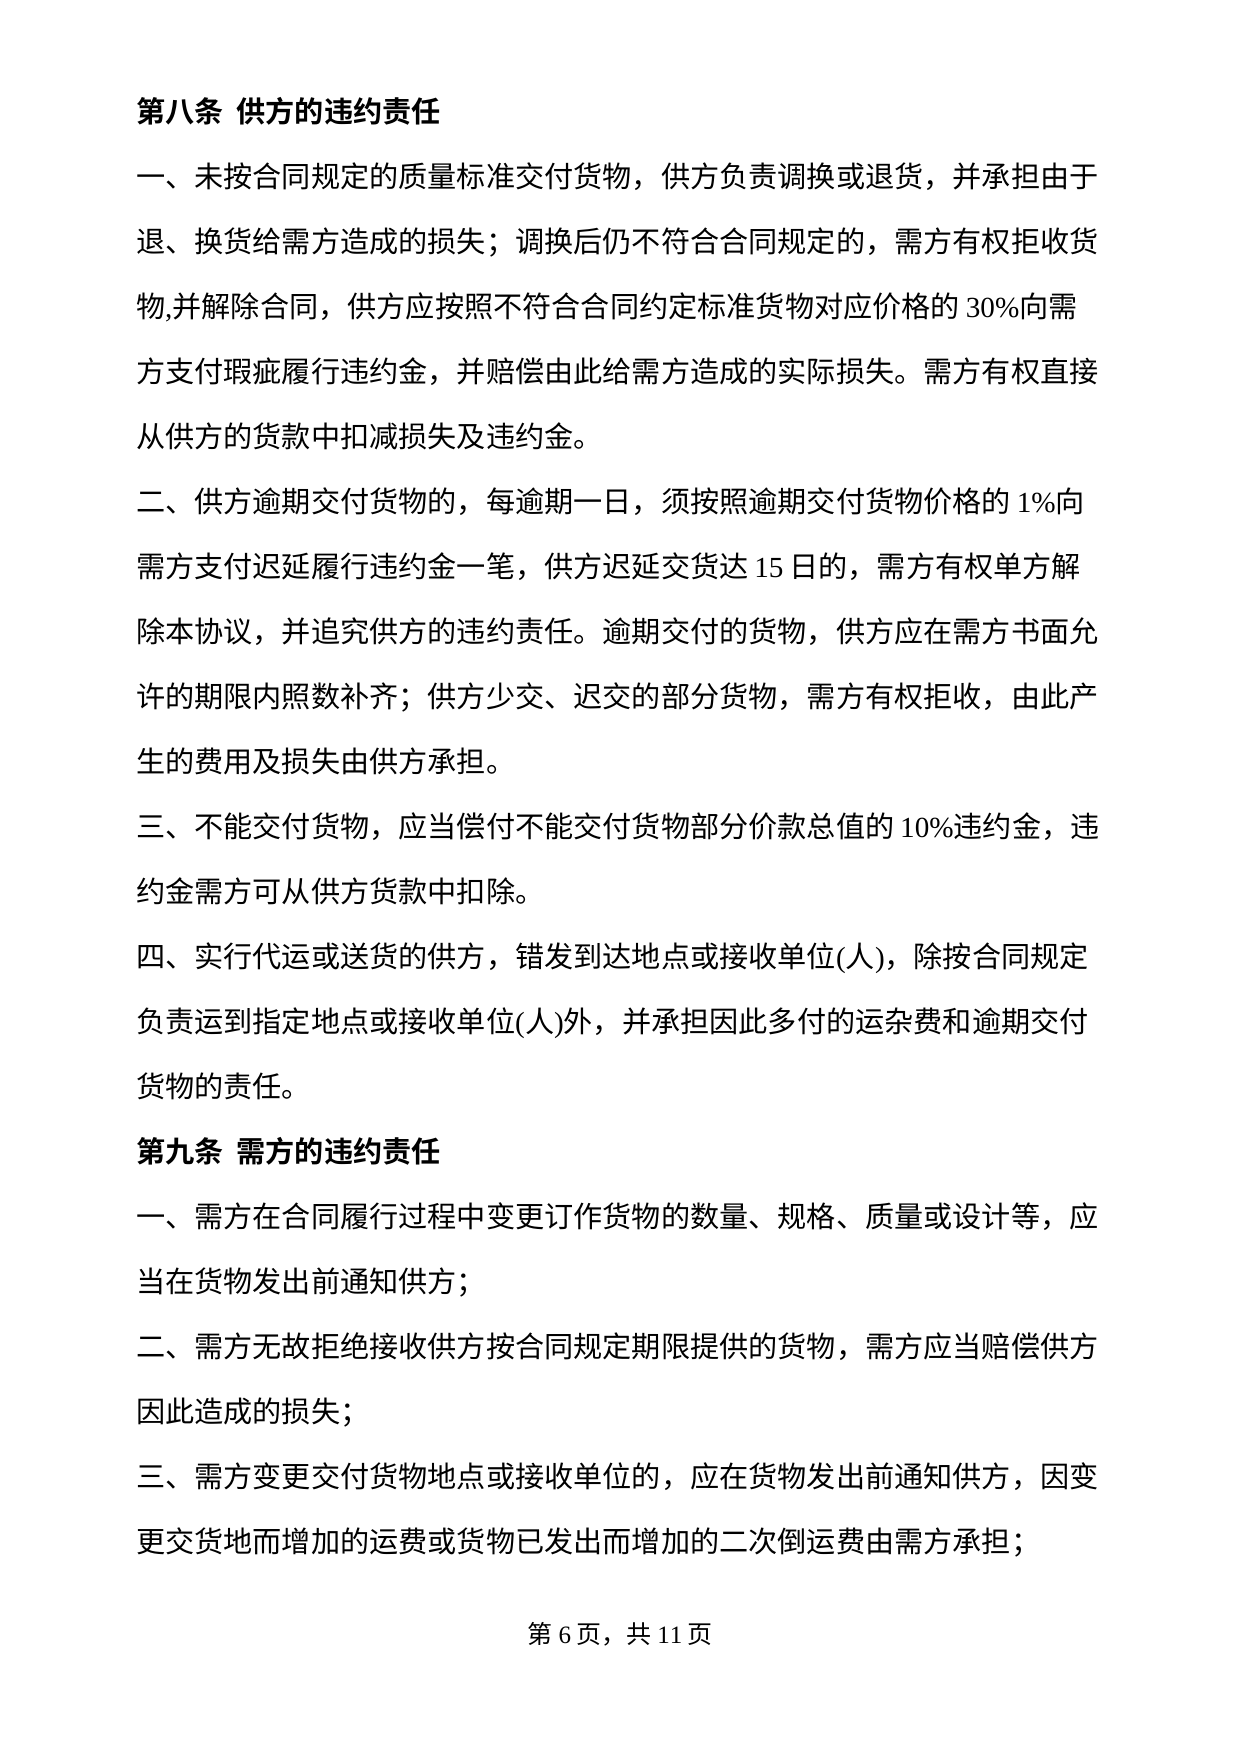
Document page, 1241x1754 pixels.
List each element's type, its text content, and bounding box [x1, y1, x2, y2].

text 一、需方在合同履行过程中变更订作货物的数量、规格、质量或设计等，应当在货物发出前通知供方； [136, 1182, 1104, 1312]
text 三、需方变更交付货物地点或接收单位的，应在货物发出前通知供方，因变更交货地而增加的运费或货物已发出而增加的二次倒运费由需方承担； [136, 1442, 1104, 1572]
text 三、不能交付货物，应当偿付不能交付货物部分价款总值的10%违约金，违约金需方可从供方货款中扣除。 [136, 792, 1104, 922]
text 四、实行代运或送货的供方，错发到达地点或接收单位(人)，除按合同规定负责运到指定地点或接收单位(人)外，并承担因此多付的运杂费和逾期交付货物的责任。 [136, 922, 1104, 1117]
text 第九条 需方的违约责任 [136, 1117, 1104, 1182]
text 一、未按合同规定的质量标准交付货物，供方负责调换或退货，并承担由于退、换货给需方造成的损失；调换后仍不符合合同规定的，需方有权拒收货物,并解除合同，供方应按照不符合合同约定标准货物对应价格的30%向需方支付瑕疵履行违约金，并赔偿由此给需方造成的实际损失。需方有权直接从供方的货款中扣减损失及违约金。 [136, 142, 1104, 467]
text 二、供方逾期交付货物的，每逾期一日，须按照逾期交付货物价格的1%向需方支付迟延履行违约金一笔，供方迟延交货达15日的，需方有权单方解除本协议，并追究供方的违约责任。逾期交付的货物，供方应在需方书面允许的期限内照数补齐；供方少交、迟交的部分货物，需方有权拒收，由此产生的费用及损失由供方承担。 [136, 467, 1104, 792]
text 二、需方无故拒绝接收供方按合同规定期限提供的货物，需方应当赔偿供方因此造成的损失； [136, 1312, 1104, 1442]
text 第八条 供方的违约责任 [136, 77, 1104, 142]
